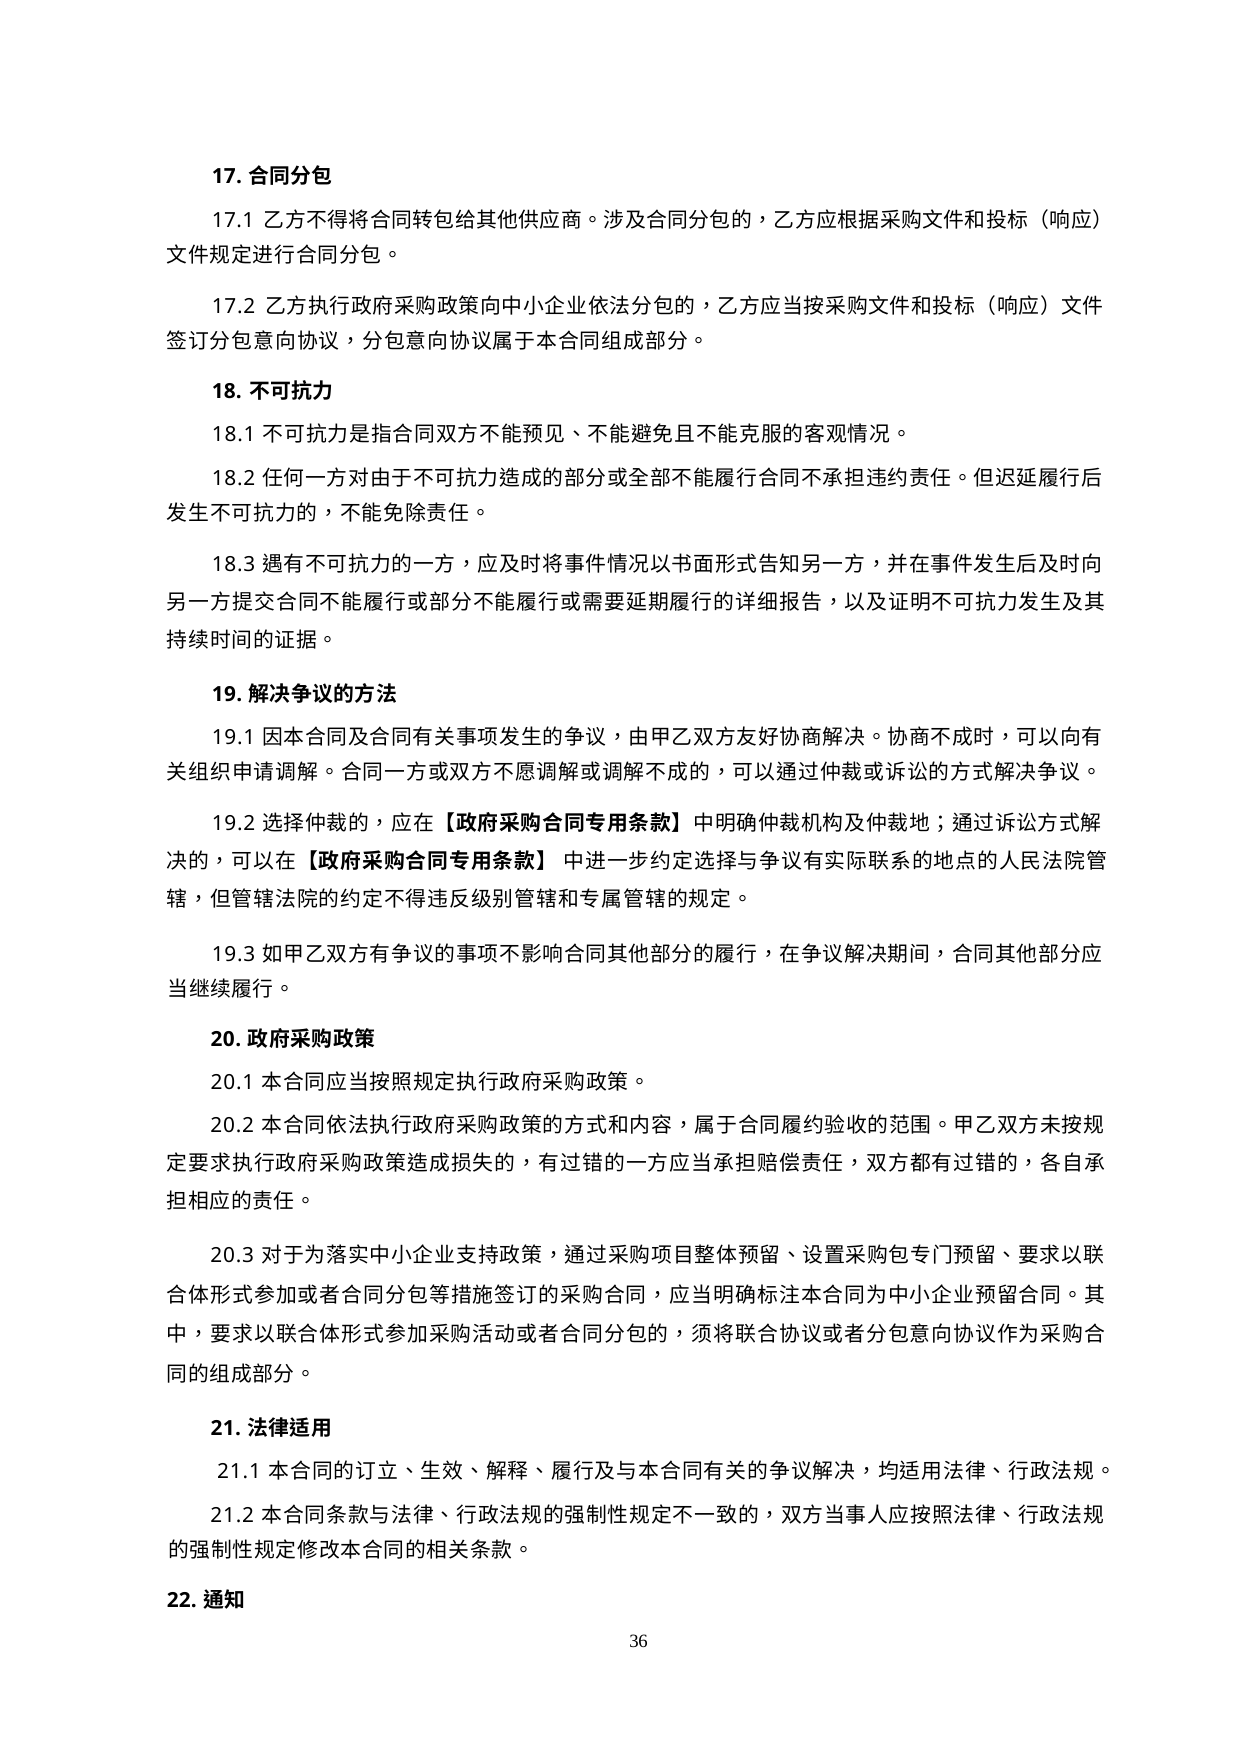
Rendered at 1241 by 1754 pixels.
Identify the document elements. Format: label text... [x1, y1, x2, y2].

text 22. 通知 [167, 1586, 1119, 1613]
text 19.2 选择仲裁的，应在【政府采购合同专用条款】中明确仲裁机构及仲裁地；通过诉讼方式解 决的，可以在【政府采购合同专用条款】 中进一步约定选择与争议有实际联系的地点的人民法院管 辖，但管辖法院的约定不得违反级别管辖和专属管辖的规定。 [166, 808, 1110, 913]
text 21.1 本合同的订立、生效、解释、履行及与本合同有关的争议解决，均适用法律、行政法规。 [166, 1457, 1116, 1484]
text 21. 法律适用 [210, 1414, 1119, 1441]
text 18.2 任何一方对由于不可抗力造成的部分或全部不能履行合同不承担违约责任。但迟延履行后 发生不可抗力的，不能免除责任。 [167, 463, 1110, 527]
text 19.1 因本合同及合同有关事项发生的争议，由甲乙双方友好协商解决。协商不成时，可以向有 关组织申请调解。合同一方或双方不愿调解或调解不成的，可以通过仲裁或诉讼的方式解决争议。 [167, 722, 1110, 786]
text 18.1 不可抗力是指合同双方不能预见、不能避免且不能克服的客观情况。 [212, 420, 1119, 447]
text 20.1 本合同应当按照规定执行政府采购政策。 [210, 1068, 1119, 1095]
text 17.2 乙方执行政府采购政策向中小企业依法分包的，乙方应当按采购文件和投标（响应）文件 签订分包意向协议，分包意向协议属于本合同组成部分。 [166, 291, 1110, 355]
text 20.3 对于为落实中小企业支持政策，通过采购项目整体预留、设置采购包专门预留、要求以联 合体形式参加或者合同分包等措施签订的采购合同，应当明确标注本合同为中小企业预留合同。其 中，要求以联合体形式参加采购活动或者合同分包的，须将联合协议或者分包意向协议作为采购合 同的组成部分。 [166, 1240, 1110, 1387]
text 17.1 乙方不得将合同转包给其他供应商。涉及合同分包的，乙方应根据采购文件和投标（响应） 文件规定进行合同分包。 [166, 205, 1119, 269]
text 18. 不可抗力 [212, 377, 1119, 404]
text 19.3 如甲乙双方有争议的事项不影响合同其他部分的履行，在争议解决期间，合同其他部分应 当继续履行。 [168, 939, 1110, 1002]
text 18.3 遇有不可抗力的一方，应及时将事件情况以书面形式告知另一方，并在事件发生后及时向 另一方提交合同不能履行或部分不能履行或需要延期履行的详细报告，以及证明不可抗力发生及其 持续时间的证据。 [167, 549, 1110, 654]
text 19. 解决争议的方法 [212, 679, 1119, 706]
text 17. 合同分包 [212, 162, 1119, 189]
text 20. 政府采购政策 [210, 1025, 1119, 1052]
text 21.2 本合同条款与法律、行政法规的强制性规定不一致的，双方当事人应按照法律、行政法规 的强制性规定修改本合同的相关条款。 [168, 1500, 1110, 1563]
text 20.2 本合同依法执行政府采购政策的方式和内容，属于合同履约验收的范围。甲乙双方未按规 定要求执行政府采购政策造成损失的，有过错的一方应当承担赔偿责任，双方都有过错的，各自承 担相应的责任。 [166, 1110, 1110, 1215]
